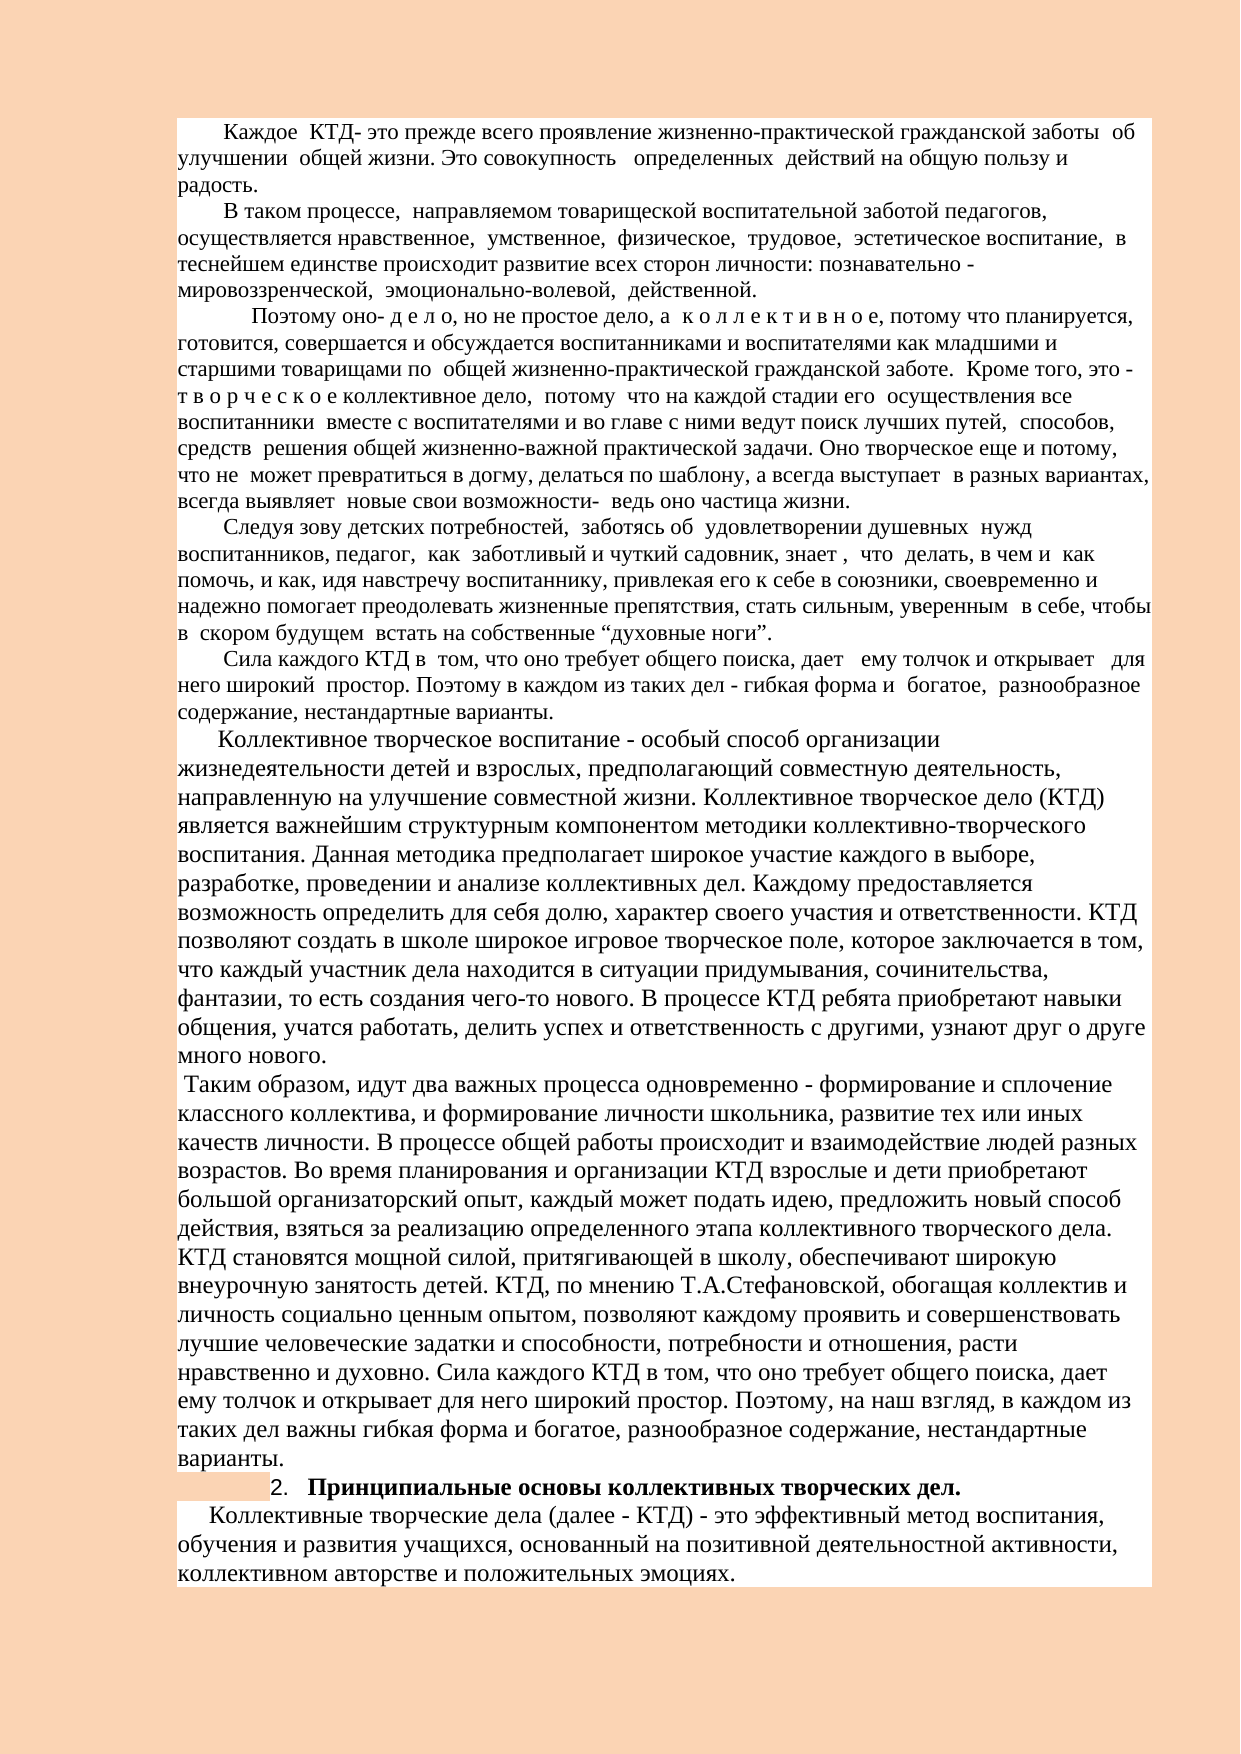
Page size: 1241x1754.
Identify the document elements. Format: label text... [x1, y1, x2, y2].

text Каждое КТД- это прежде всего проявление жизненно-практической гражданской заботы об улучшении общей жизни. Это совокупность определенных действий на общую пользу и радость. В таком процессе, направляемом товарищеской воспитательной заботой педагогов, осуществляется нравственное, умственное, физическое, трудовое, эстетическое воспитание, в теснейшем единстве происходит развитие всех сторон личности: познавательно - мировоззренческой, эмоционально-волевой, действенной. [177, 118, 1152, 303]
text Следуя зову детских потребностей, заботясь об удовлетворении душевных нужд воспитанников, педагог, как заботливый и чуткий садовник, знает , что делать, в чем и как помочь, и как, идя навстречу воспитаннику, привлекая его к себе в союзники, своевременно и надежно помогает преодолевать жизненные препятствия, стать сильным, уверенным в себе, чтобы в скором будущем встать на собственные “духовные ноги”. [177, 513, 1152, 645]
text Таким образом, идут два важных процесса одновременно - формирование и сплочение классного коллектива, и формирование личности школьника, развитие тех или иных качеств личности. В процессе общей работы происходит и взаимодействие людей разных возрастов. Во время планирования и организации КТД взрослые и дети приобретают большой организаторский опыт, каждый может подать идею, предложить новый способ действия, взяться за реализацию определенного этапа коллективного творческого дела. КТД становятся мощной силой, притягивающей в школу, обеспечивают широкую внеурочную занятость детей. КТД, по мнению Т.А.Стефановской, обогащая коллектив и личность социально ценным опытом, позволяют каждому проявить и совершенствовать лучшие человеческие задатки и способности, потребности и отношения, расти нравственно и духовно. Сила каждого КТД в том, что оно требует общего поиска, дает ему толчок и открывает для него широкий простор. Поэтому, на наш взгляд, в каждом из таких дел важны гибкая форма и богатое, разнообразное содержание, нестандартные варианты. [177, 1069, 1152, 1472]
text Поэтому оно- д е л о, но не простое дело, а к о л л е к т и в н о е, потому что планируется, готовится, совершается и обсуждается воспитанниками и воспитателями как младшими и старшими товарищами по общей жизненно-практической гражданской заботе. Кроме того, это - т в о р ч е с к о е коллективное дело, потому что на каждой стадии его осуществления все воспитанники вместе с воспитателями и во главе с ними ведут поиск лучших путей, способов, средств решения общей жизненно-важной практической задачи. Оно творческое еще и потому, что не может превратиться в догму, делаться по шаблону, а всегда выступает в разных вариантах, всегда выявляет новые свои возможности- ведь оно частица жизни. [177, 303, 1152, 513]
list Принципиальные основы коллективных творческих дел. [270, 1472, 1152, 1501]
text Коллективное творческое воспитание - особый способ организации жизнедеятельности детей и взрослых, предполагающий совместную деятельность, направленную на улучшение совместной жизни. Коллективное творческое дело (КТД) является важнейшим структурным компонентом методики коллективно-творческого воспитания. Данная методика предполагает широкое участие каждого в выборе, разработке, проведении и анализе коллективных дел. Каждому предоставляется возможность определить для себя долю, характер своего участия и ответственности. КТД позволяют создать в школе широкое игровое творческое поле, которое заключается в том, что каждый участник дела находится в ситуации придумывания, сочинительства, фантазии, то есть создания чего-то нового. В процессе КТД ребята приобретают навыки общения, учатся работать, делить успех и ответственность с другими, узнают друг о друге много нового. [177, 724, 1152, 1069]
text Коллективные творческие дела (далее - КТД) - это эффективный метод воспитания, обучения и развития учащихся, основанный на позитивной деятельностной активности, коллективном авторстве и положительных эмоциях. [177, 1501, 1152, 1587]
text Сила каждого КТД в том, что оно требует общего поиска, дает ему толчок и открывает для него широкий простор. Поэтому в каждом из таких дел - гибкая форма и богатое, разнообразное содержание, нестандартные варианты. [177, 645, 1152, 724]
